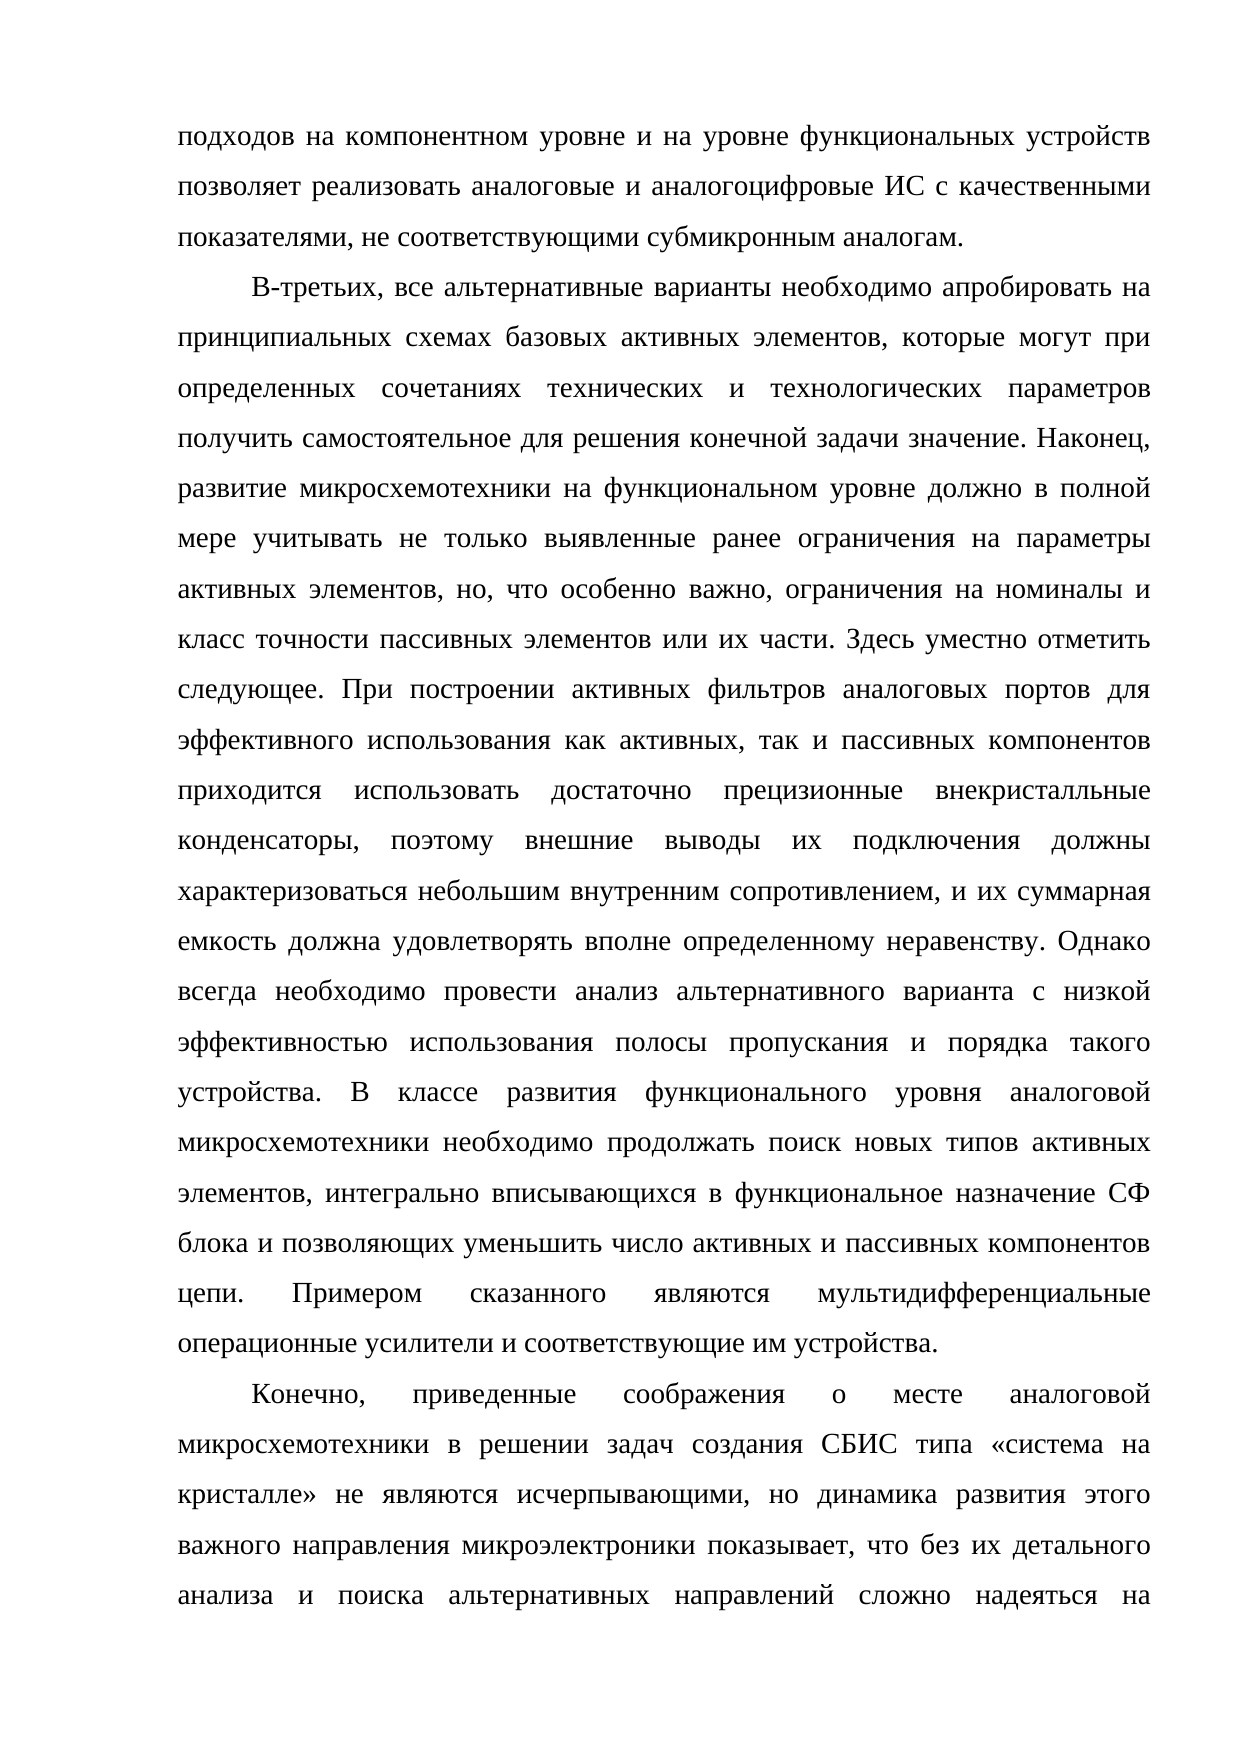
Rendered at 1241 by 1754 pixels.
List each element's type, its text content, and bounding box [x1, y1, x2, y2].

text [177, 118, 1152, 252]
text В-третьих, все альтернативные варианты необходимо апробировать на принципиальных схемах базовых активных элементов, которые могут при определенных сочетаниях технических и технологических параметров получить самостоятельное для решения конечной задачи значение. Наконец, развитие микросхемотехники на функциональном уровне должно в полной мере учитывать не только выявленные ранее ограничения на параметры активных элементов, но, что особенно важно, ограничения на номиналы и класс точности пассивных элементов или их части. Здесь уместно отметить следующее. При построении активных фильтров аналоговых портов для эффективного использования как активных, так и пассивных компонентов приходится использовать достаточно прецизионные внекристалльные конденсаторы, поэтому внешние выводы их подключения должны характеризоваться небольшим внутренним сопротивлением, и их суммарная емкость должна удовлетворять вполне определенному неравенству. Однако всегда необходимо провести анализ альтернативного варианта с низкой эффективностью использования полосы пропускания и порядка такого устройства. В классе развития функционального уровня аналоговой микросхемотехники необходимо продолжать поиск новых типов активных элементов, интегрально вписывающихся в функциональное назначение СФ блока и позволяющих уменьшить число активных и пассивных компонентов цепи. Примером сказанного являются мультидифференциальные операционные усилители и соответствующие им устройства. [177, 269, 1152, 1359]
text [177, 1376, 1152, 1611]
